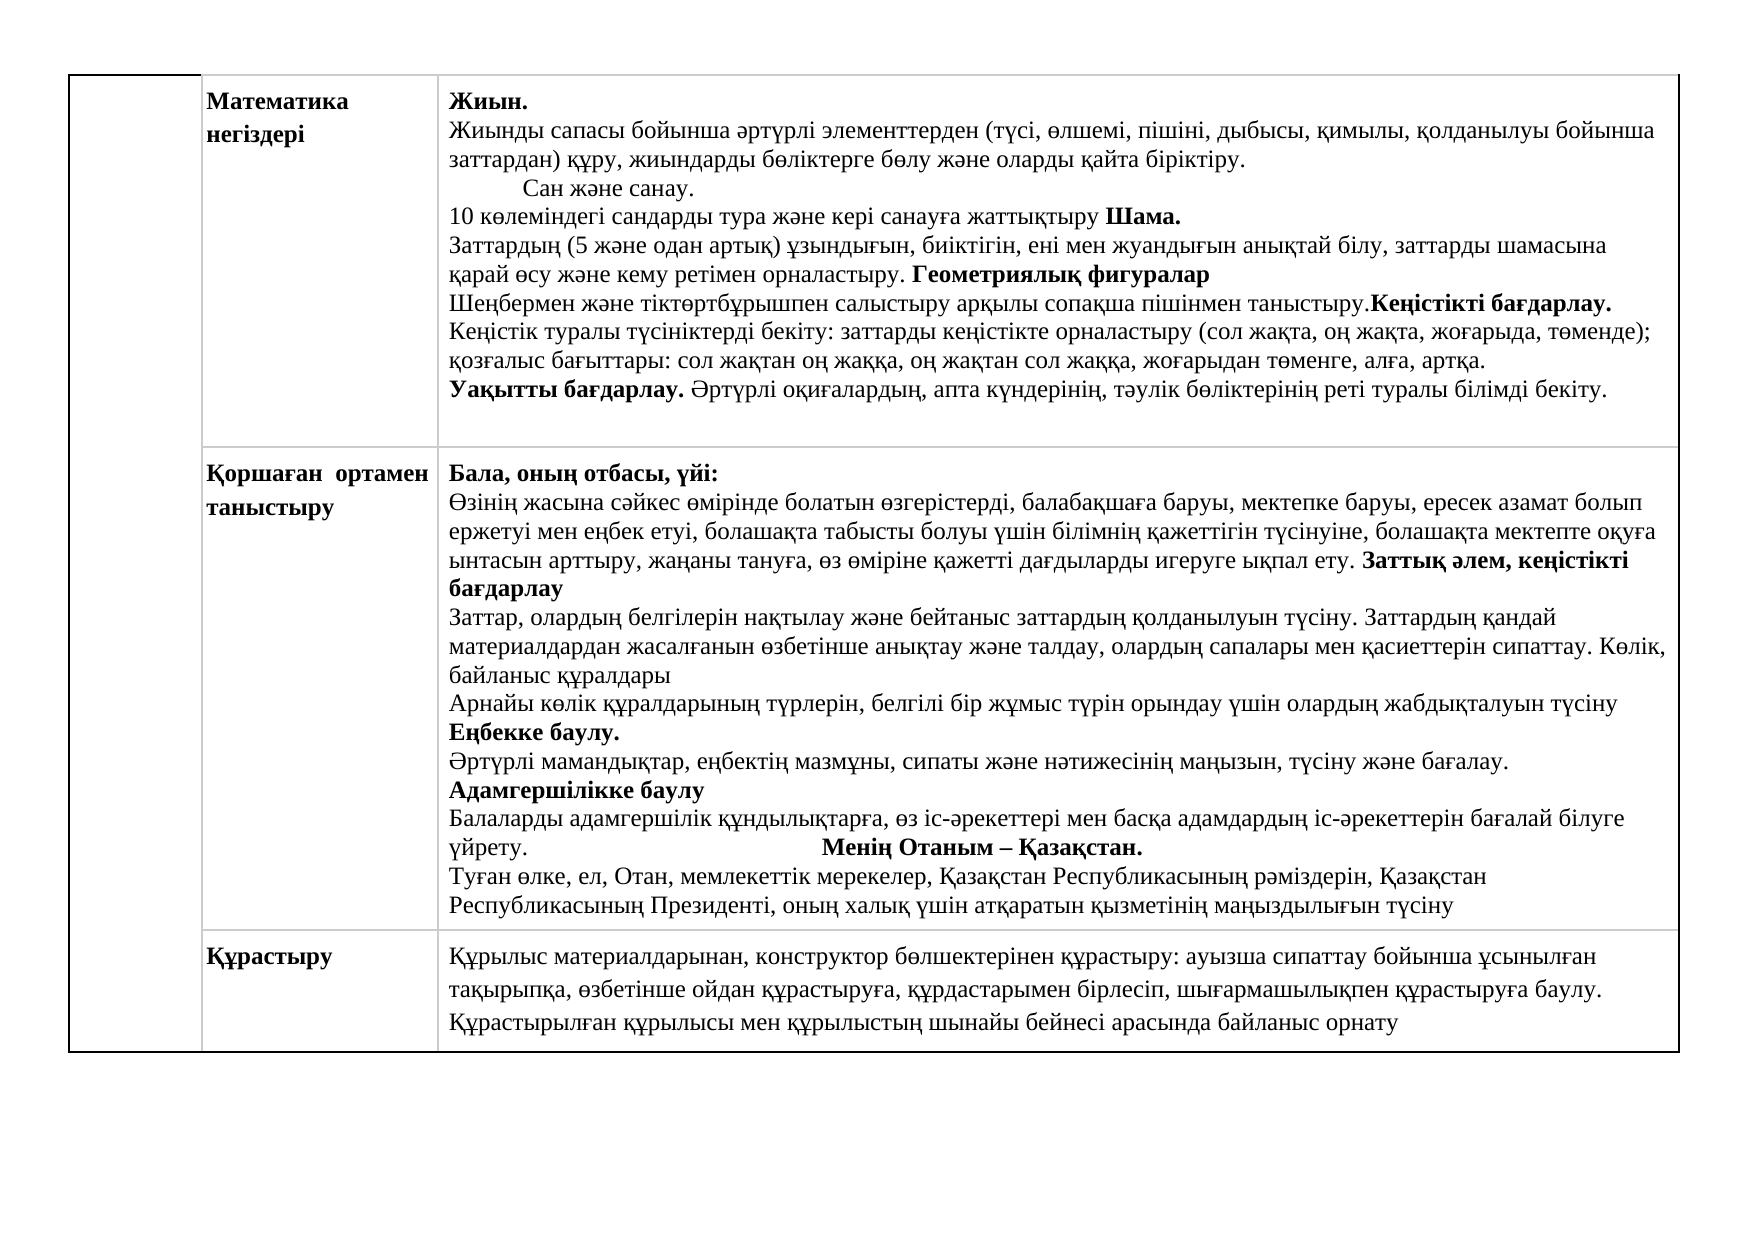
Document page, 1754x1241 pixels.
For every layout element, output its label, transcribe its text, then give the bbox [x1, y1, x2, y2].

table_cell Құрастыру [203, 931, 437, 1051]
table_cell Құрылыс материалдарынан, конструктор бөлшектерінен құрастыру: ауызша сипаттау бойынша ұсынылған тақырыпқа, өзбетінше ойдан құрастыруға, құрдастарымен бірлесіп, шығармашылықпен құрастыруға баулу. Құрастырылған құрылысы мен құрылыстың шынайы бейнесі арасында байланыс орнату [439, 931, 1678, 1051]
table_cell Математика негіздері [203, 76, 437, 446]
table_cell Бала, оның отбасы, үйі: Өзінің жасына сәйкес өмірінде болатын өзгерістерді, балабақшаға баруы, мектепке баруы, ересек азамат болып ержетуі мен еңбек етуі, болашақта табысты болуы үшін білімнің қажеттігін түсінуіне, болашақта мектепте оқуға ынтасын арттыру, жаңаны тануға, өз өміріне қажетті дағдыларды игеруге ықпал ету. Заттық әлем, кеңістікті бағдарлау Заттар, олардың белгілерін нақтылау және бейтаныс заттардың қолданылуын түсіну. Заттардың қандай материалдардан жасалғанын өзбетінше анықтау және талдау, олардың сапалары мен қасиеттерін сипаттау. Көлік, байланыс құралдары Арнайы көлік құралдарының түрлерін, белгілі бір жұмыс түрін орындау үшін олардың жабдықталуын түсіну Еңбекке баулу. Әртүрлі мамандықтар, еңбектің мазмұны, сипаты және нәтижесінің маңызын, түсіну және бағалау. Адамгершілікке баулу Балаларды адамгершілік құндылықтарға, өз іс-әрекеттері мен басқа адамдардың іс-әрекеттерін бағалай білуге үйрету. Менің Отаным – Қазақстан. Туған өлке, ел, Отан, мемлекеттік мерекелер, Қазақстан Республикасының рәміздерін, Қазақстан Республикасының Президенті, оның халық үшін атқаратын қызметінің маңыздылығын түсіну [439, 448, 1678, 929]
table_cell Жиын. Жиынды сапасы бойынша әртүрлі элементтерден (түсі, өлшемі, пішіні, дыбысы, қимылы, қолданылуы бойынша заттардан) құру, жиындарды бөліктерге бөлу және оларды қайта біріктіру. Сан және санау. 10 көлеміндегі сандарды тура және кері санауға жаттықтыру Шама. Заттардың (5 және одан артық) ұзындығын, биіктігін, ені мен жуандығын анықтай білу, заттарды шамасына қарай өсу және кему ретімен орналастыру. Геометриялық фигуралар Шеңбермен және тіктөртбұрышпен салыстыру арқылы сопақша пішінмен таныстыру.Кеңістікті бағдарлау. Кеңістік туралы түсініктерді бекіту: заттарды кеңістікте орналастыру (сол жақта, оң жақта, жоғарыда, төменде); қозғалыс бағыттары: сол жақтан оң жаққа, оң жақтан сол жаққа, жоғарыдан төменге, алға, артқа. Уақытты бағдарлау. Әртүрлі оқиғалардың, апта күндерінің, тәулік бөліктерінің реті туралы білімді бекіту. [439, 76, 1678, 446]
table_cell Қоршаған ортамен таныстыру [203, 448, 437, 929]
